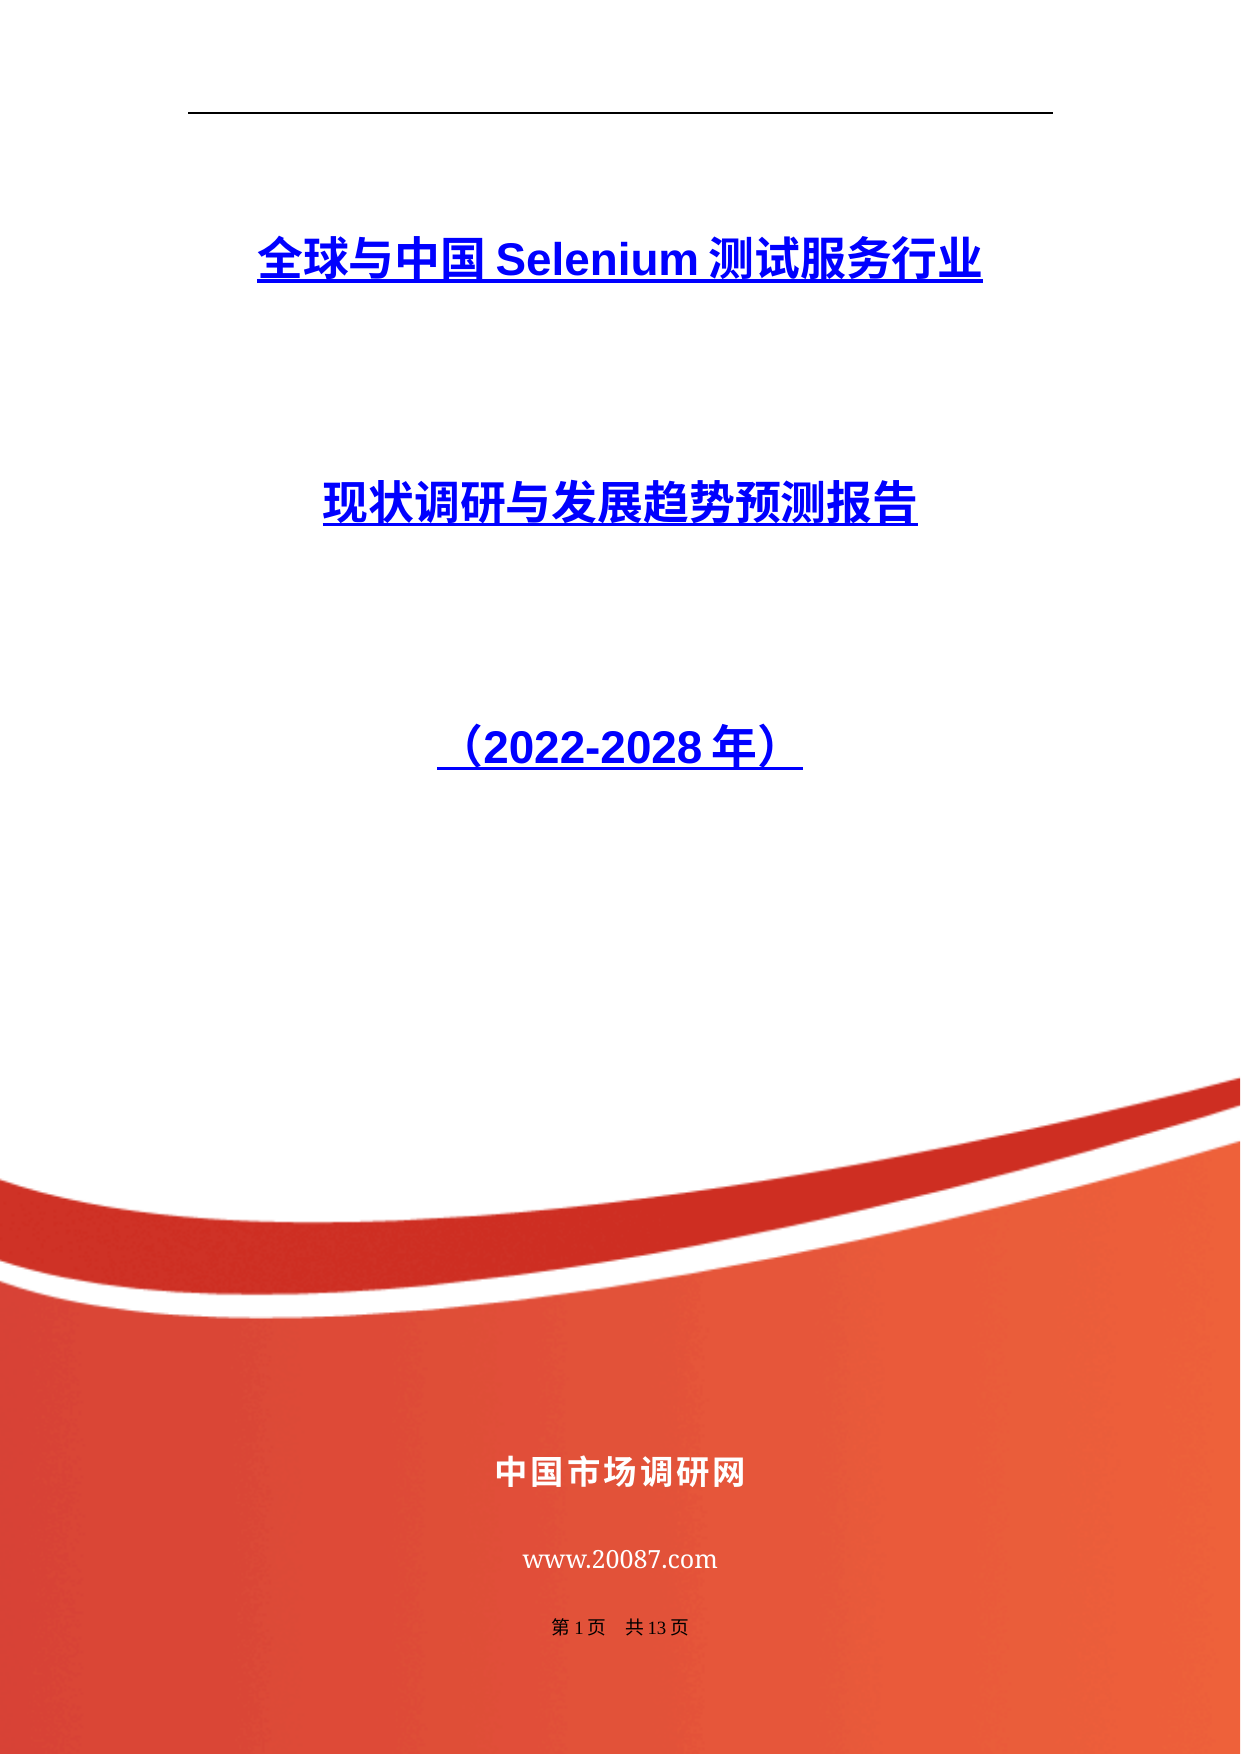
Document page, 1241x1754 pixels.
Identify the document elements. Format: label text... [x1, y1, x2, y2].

text www.20087.com [187, 1526, 1053, 1591]
subtitle 中国市场调研网 [187, 1437, 1053, 1502]
picture [0, 1006, 1241, 1754]
table_header 全球与中国Selenium测试服务行业现状调研与发展趋势预测报告（2022-2028年） [188, 207, 1053, 871]
